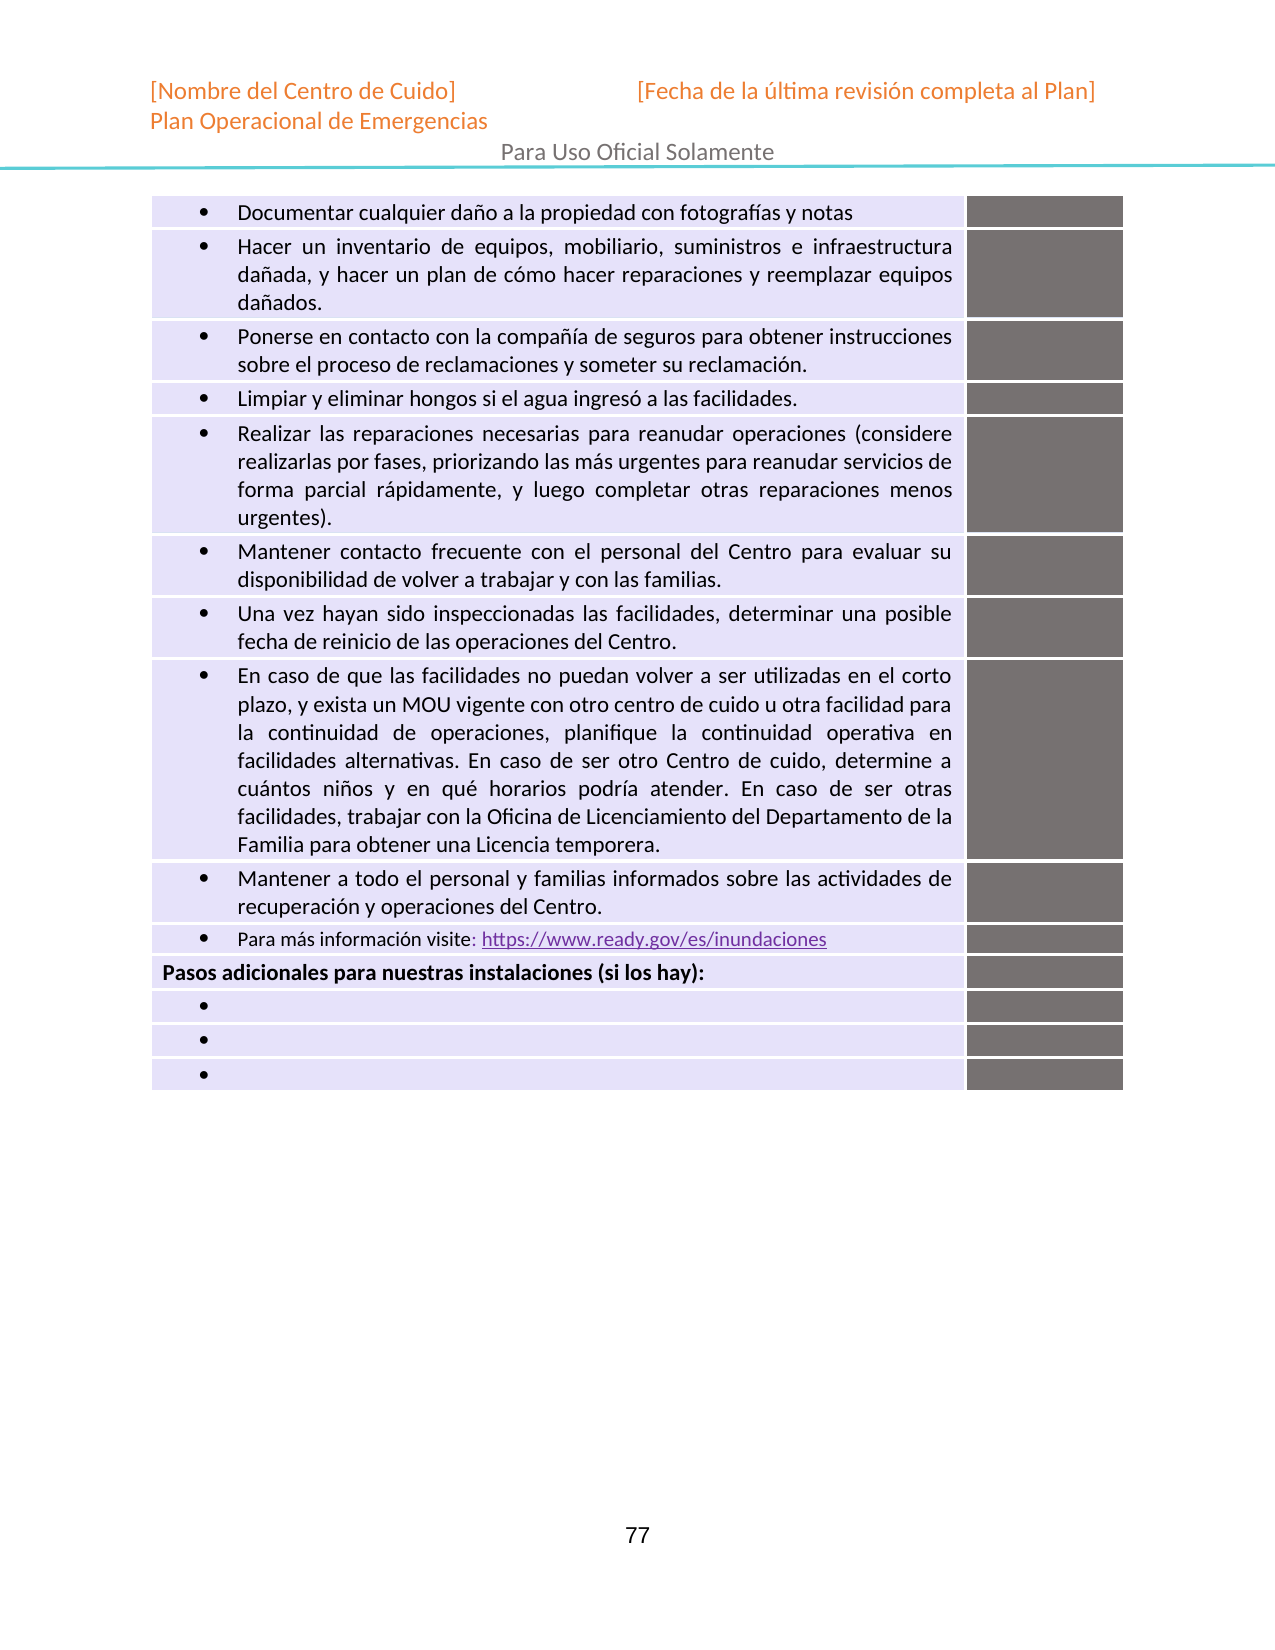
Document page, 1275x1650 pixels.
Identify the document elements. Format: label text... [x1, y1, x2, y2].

table_cell [152, 1059, 964, 1090]
table_cell [967, 956, 1123, 988]
table_cell Pasos adicionales para nuestras instalaciones (si los hay): [152, 956, 964, 988]
table_cell [967, 1059, 1123, 1090]
table_cell [967, 230, 1123, 317]
table_cell [967, 660, 1123, 859]
table_cell Hacer un inventario de equipos, mobiliario, suministros e infraestructura dañada, y hacer un plan de cómo hacer reparaciones y reemplazar equipos dañados. [152, 230, 964, 317]
table_cell Una vez hayan sido inspeccionadas las facilidades, determinar una posible fecha de reinicio de las operaciones del Centro. [152, 598, 964, 657]
table_cell [967, 196, 1123, 227]
table_cell Ponerse en contacto con la compañía de seguros para obtener instrucciones sobre el proceso de reclamaciones y someter su reclamación. [152, 321, 964, 380]
table_cell [967, 991, 1123, 1022]
table_cell Mantener contacto frecuente con el personal del Centro para evaluar su disponibilidad de volver a trabajar y con las familias. [152, 536, 964, 595]
table_cell Documentar cualquier daño a la propiedad con fotografías y notas [152, 196, 964, 227]
table_cell Limpiar y eliminar hongos si el agua ingresó a las facilidades. [152, 383, 964, 414]
table_cell [967, 536, 1123, 595]
table_cell [967, 598, 1123, 657]
table_cell En caso de que las facilidades no puedan volver a ser utilizadas en el corto plazo, y exista un MOU vigente con otro centro de cuido u otra facilidad para la continuidad de operaciones, planifique la continuidad operativa en facilidades alternativas. En caso de ser otro Centro de cuido, determine a cuántos niños y en qué horarios podría atender. En caso de ser otras facilidades, trabajar con la Oficina de Licenciamiento del Departamento de la Familia para obtener una Licencia temporera. [152, 660, 964, 859]
table_cell [967, 417, 1123, 532]
table_cell [967, 383, 1123, 414]
table_cell [967, 925, 1123, 953]
table_cell Para más información visite: https://www.ready.gov/es/inundaciones [152, 925, 964, 953]
table_cell [152, 991, 964, 1022]
table_cell Mantener a todo el personal y familias informados sobre las actividades de recuperación y operaciones del Centro. [152, 863, 964, 922]
table_cell Realizar las reparaciones necesarias para reanudar operaciones (considere realizarlas por fases, priorizando las más urgentes para reanudar servicios de forma parcial rápidamente, y luego completar otras reparaciones menos urgentes). [152, 417, 964, 532]
table_cell [152, 1025, 964, 1056]
table_cell [967, 321, 1123, 380]
table_cell [967, 1025, 1123, 1056]
table_cell [967, 863, 1123, 922]
